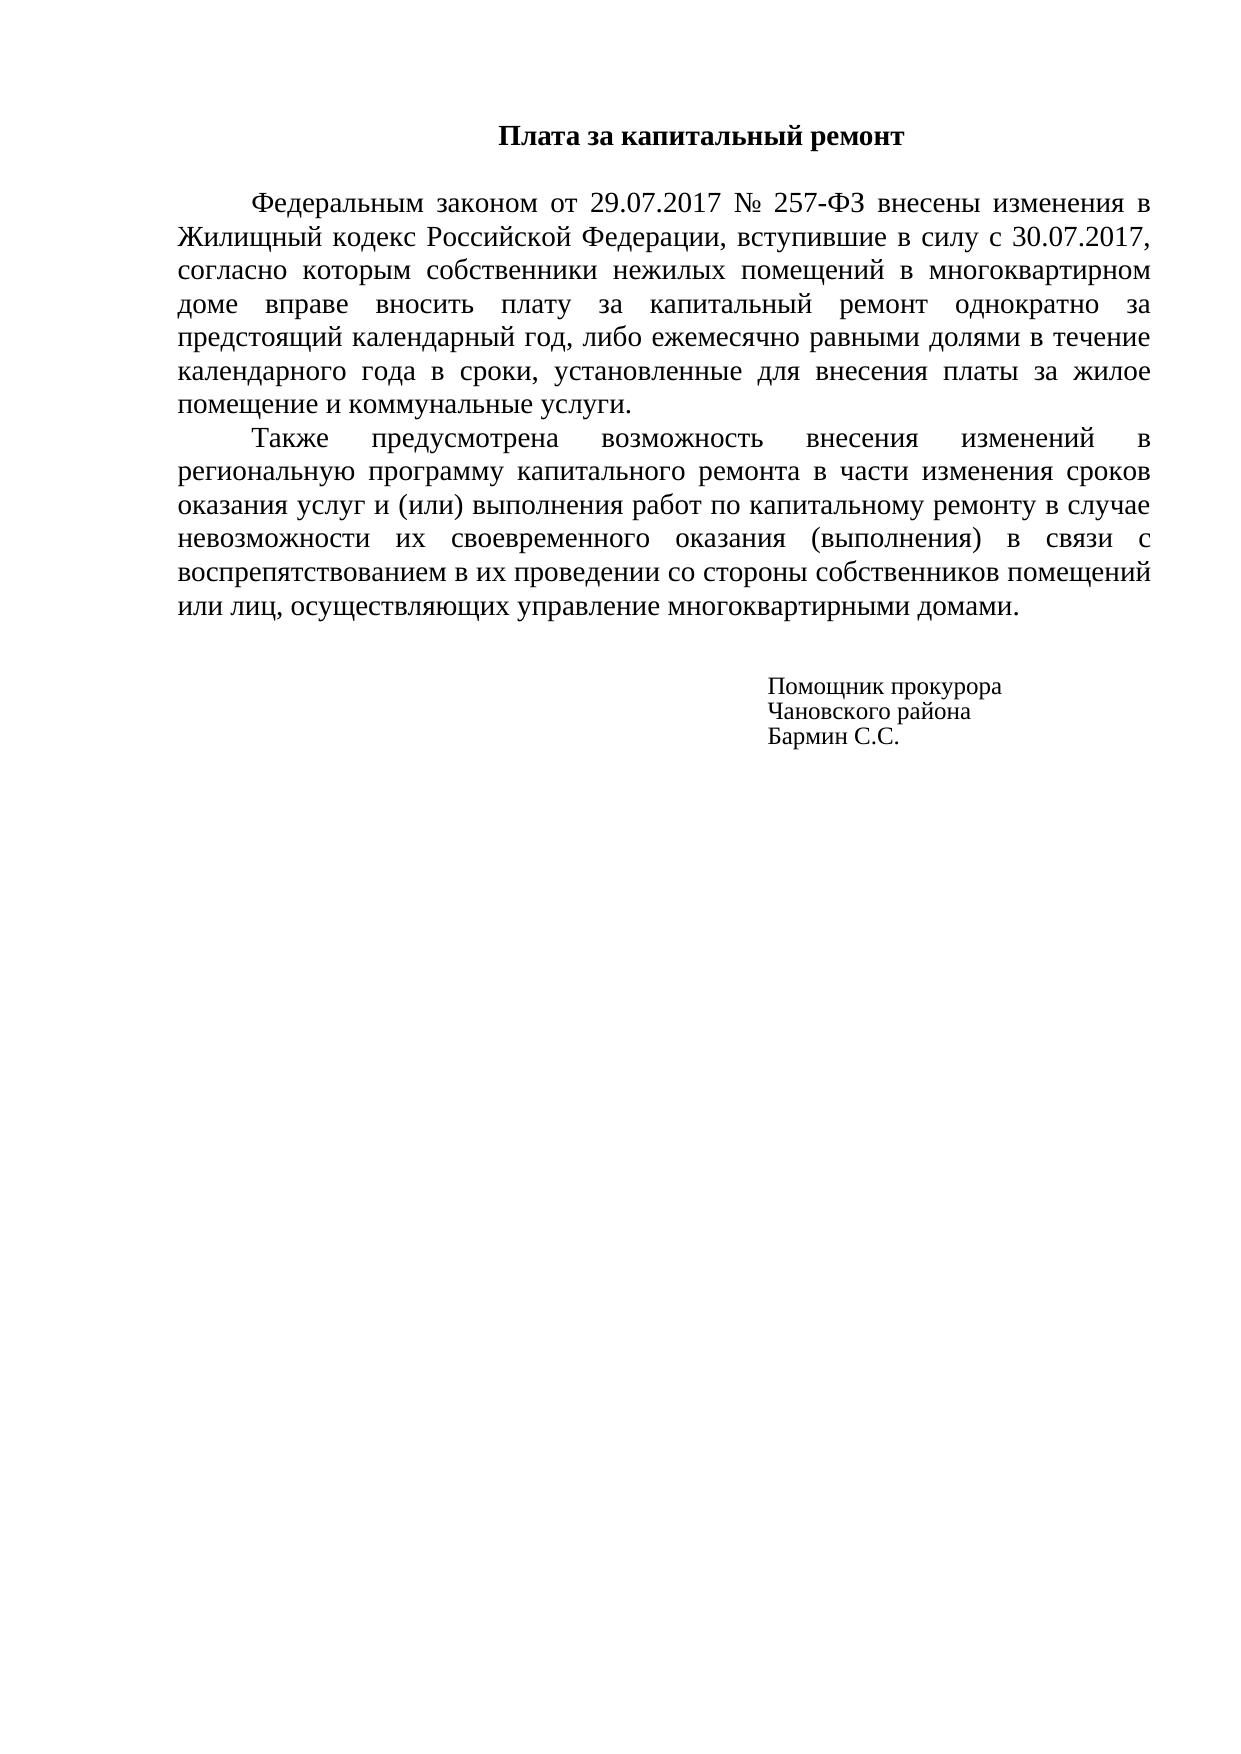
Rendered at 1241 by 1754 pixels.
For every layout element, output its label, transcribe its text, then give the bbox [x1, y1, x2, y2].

text Помощник прокурора [177, 674, 1152, 699]
text Чановского района [177, 699, 1152, 724]
text Плата за капитальный ремонт [177, 118, 1152, 152]
text Также предусмотрена возможность внесения изменений в региональную программу капитального ремонта в части изменения сроков оказания услуг и (или) выполнения работ по капитальному ремонту в случае невозможности их своевременного оказания (выполнения) в связи с воспрепятствованием в их проведении со стороны собственников помещений или лиц, осуществляющих управление многоквартирными домами. [177, 420, 1152, 621]
text Федеральным законом от 29.07.2017 № 257-ФЗ внесены изменения в Жилищный кодекс Российской Федерации, вступившие в силу с 30.07.2017, согласно которым собственники нежилых помещений в многоквартирном доме вправе вносить плату за капитальный ремонт однократно за предстоящий календарный год, либо ежемесячно равными долями в течение календарного года в сроки, установленные для внесения платы за жилое помещение и коммунальные услуги. [177, 185, 1152, 420]
text Бармин С.С. [177, 724, 1152, 749]
